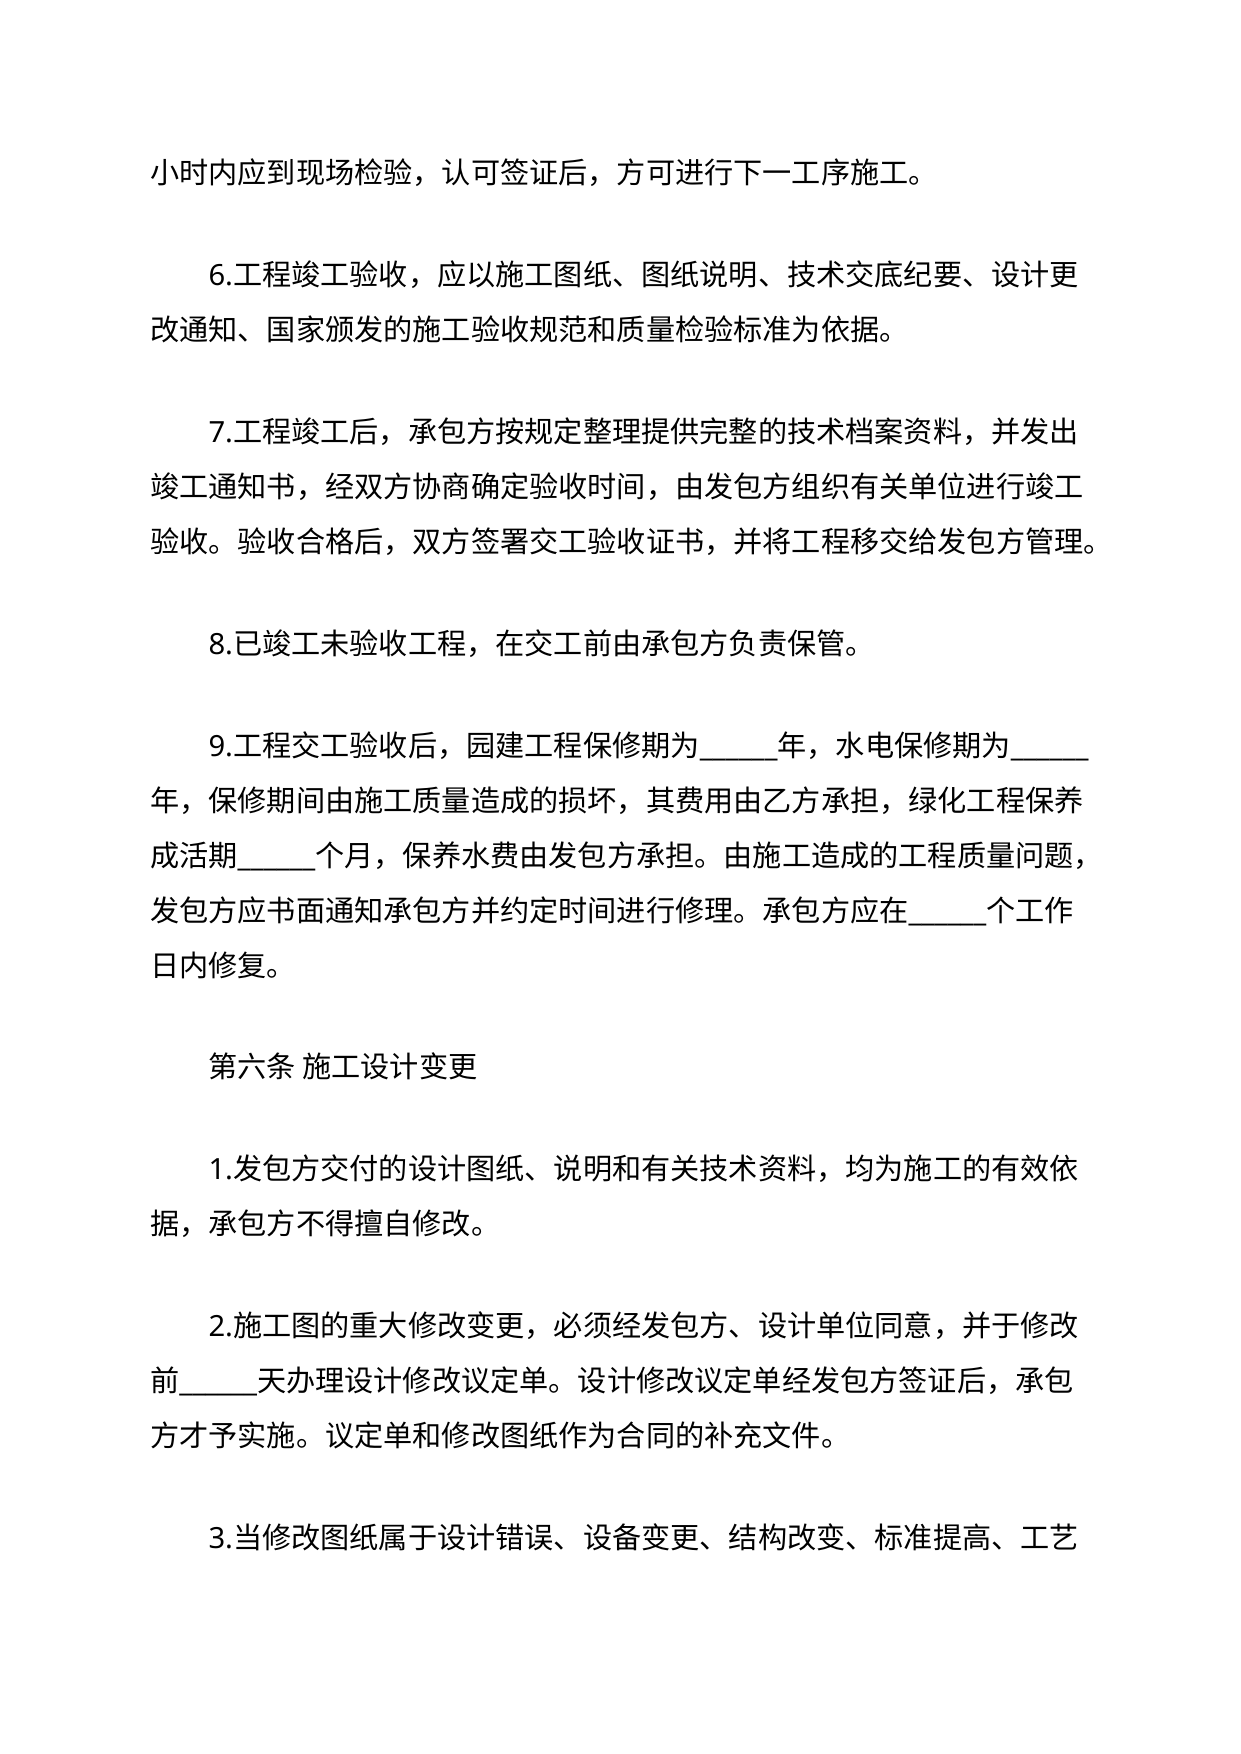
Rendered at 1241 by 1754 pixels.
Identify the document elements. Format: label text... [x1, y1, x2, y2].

text 第六条 施工设计变更 [150, 1044, 1090, 1086]
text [150, 1514, 1090, 1557]
text 7.工程竣工后，承包方按规定整理提供完整的技术档案资料，并发出竣工通知书，经双方协商确定验收时间，由发包方组织有关单位进行竣工验收。验收合格后，双方签署交工验收证书，并将工程移交给发包方管理。 [150, 408, 1090, 561]
text 1.发包方交付的设计图纸、说明和有关技术资料，均为施工的有效依据，承包方不得擅自修改。 [150, 1146, 1090, 1243]
text 6.工程竣工验收，应以施工图纸、图纸说明、技术交底纪要、设计更改通知、国家颁发的施工验收规范和质量检验标准为依据。 [150, 252, 1090, 349]
text 8.已竣工未验收工程，在交工前由承包方负责保管。 [150, 620, 1090, 663]
text 2.施工图的重大修改变更，必须经发包方、设计单位同意，并于修改前______天办理设计修改议定单。设计修改议定单经发包方签证后，承包方才予实施。议定单和修改图纸作为合同的补充文件。 [150, 1302, 1090, 1455]
text 9.工程交工验收后，园建工程保修期为______年，水电保修期为______年，保修期间由施工质量造成的损坏，其费用由乙方承担，绿化工程保养成活期______个月，保养水费由发包方承担。由施工造成的工程质量问题，发包方应书面通知承包方并约定时间进行修理。承包方应在______个工作日内修复。 [150, 722, 1090, 984]
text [150, 150, 1090, 192]
